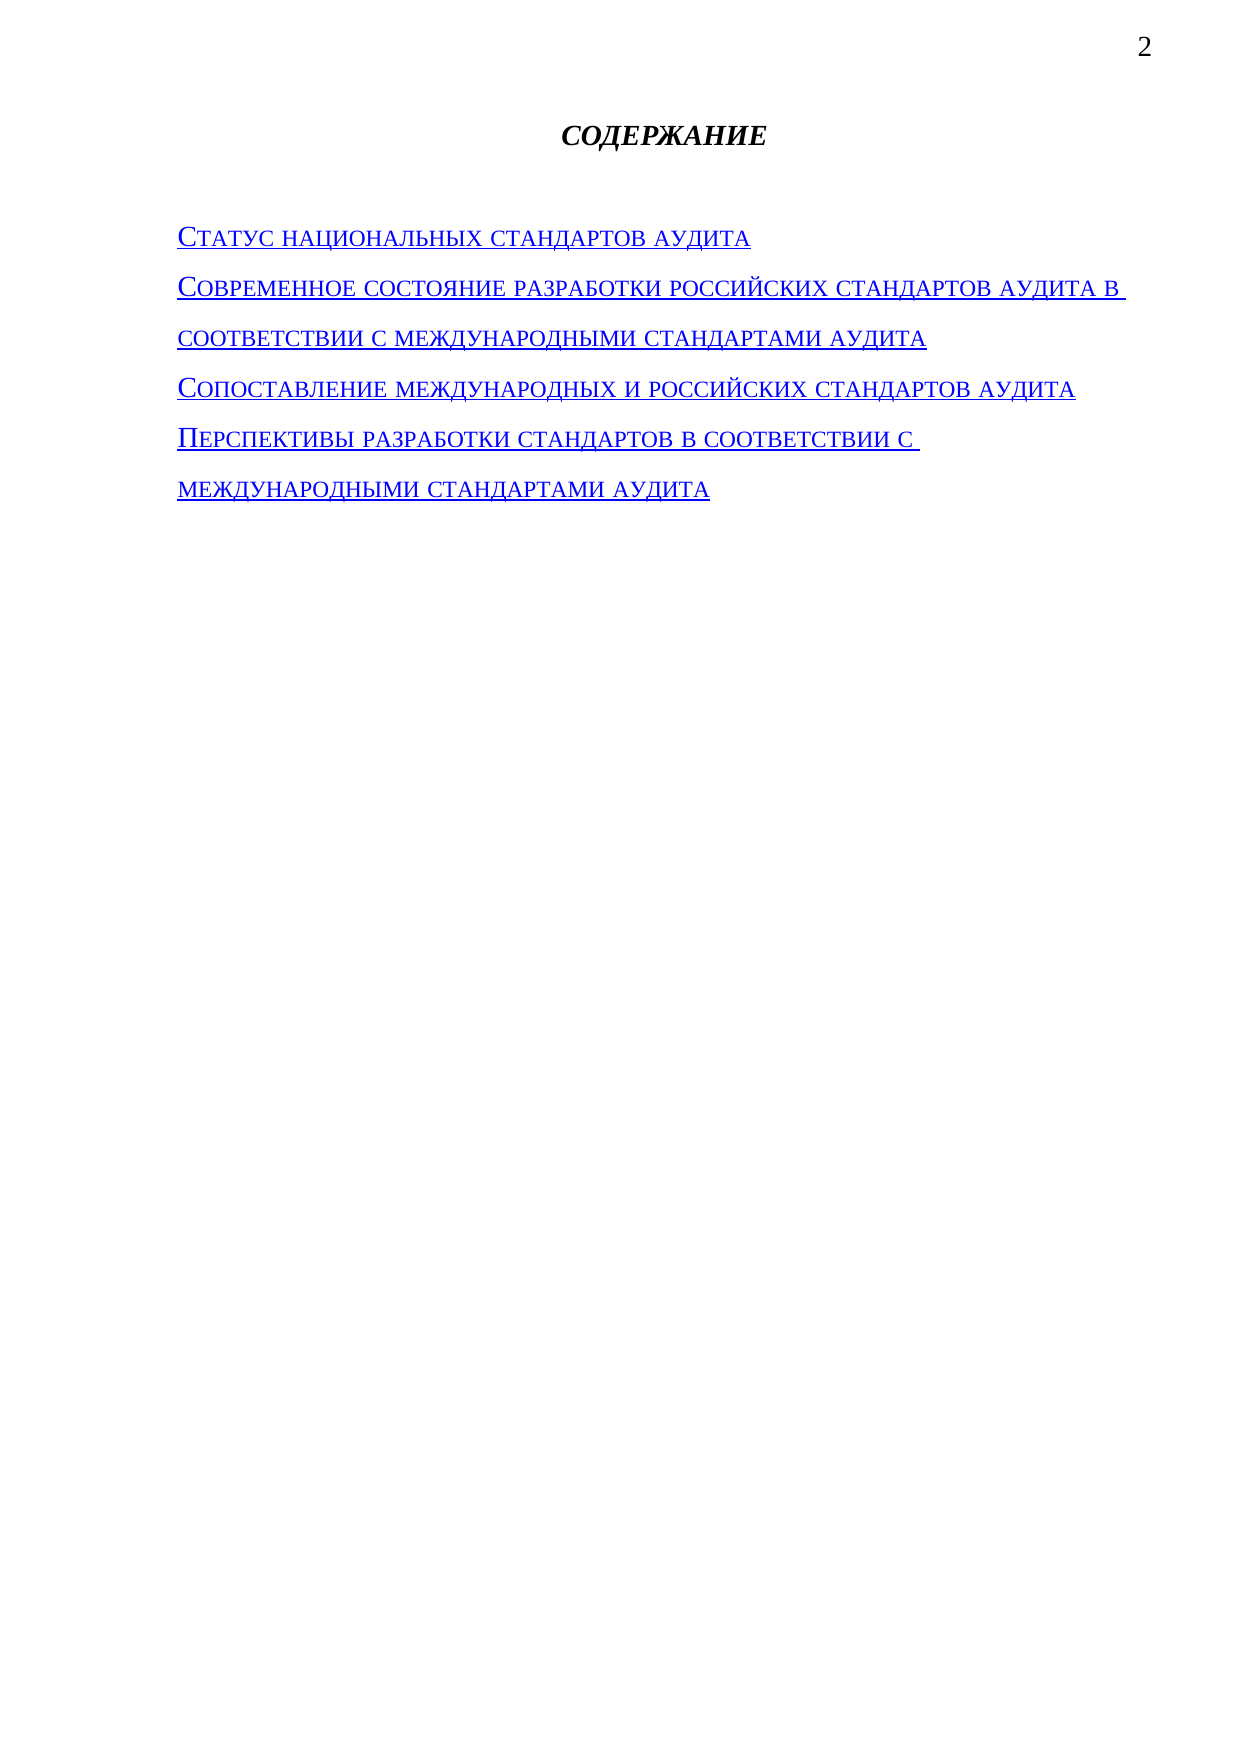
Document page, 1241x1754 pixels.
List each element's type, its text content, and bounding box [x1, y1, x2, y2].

text Статус национальных стандартов аудита 3 [177, 219, 1152, 252]
text Сопоставление международных и российских стандартов аудита 10 [177, 370, 1152, 403]
subtitle СОДЕРЖАНИЕ [177, 118, 1152, 152]
text Современное состояние разработки российских стандартов аудита в соответствии с международными стандартами аудита 5 [177, 269, 1152, 353]
text Перспективы разработки стандартов в соответствии с международными стандартами аудита 11 [177, 420, 1152, 504]
